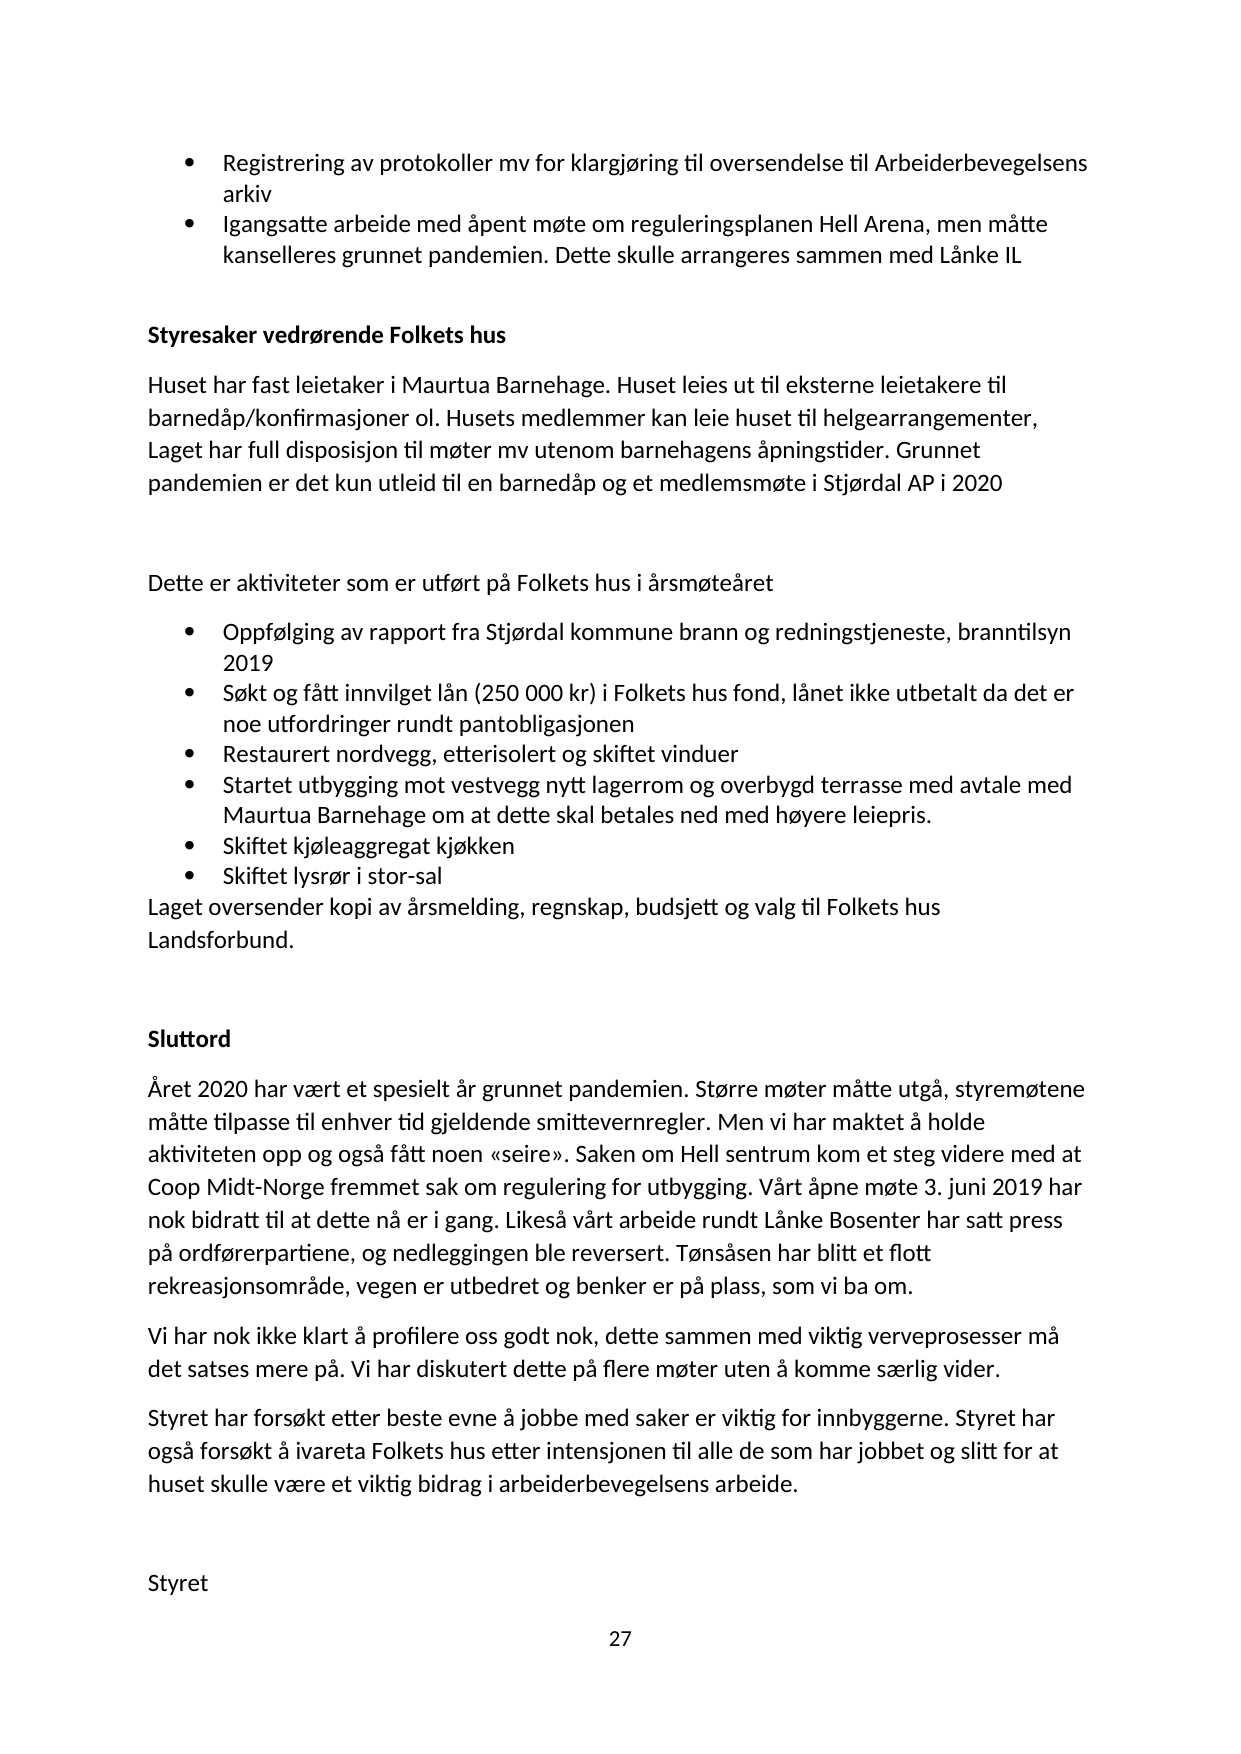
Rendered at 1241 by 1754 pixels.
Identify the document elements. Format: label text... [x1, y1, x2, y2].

list Startet utbygging mot vestvegg nytt lagerrom og overbygd terrasse med avtale med Maurtua Barnehage om at dette skal betales ned med høyere leiepris. [185, 769, 1093, 830]
text Styresaker vedrørende Folkets hus [148, 319, 1093, 350]
text Dette er aktiviteter som er utført på Folkets hus i årsmøteåret [148, 567, 1093, 597]
text Året 2020 har vært et spesielt år grunnet pandemien. Større møter måtte utgå, styremøtene måtte tilpasse til enhver tid gjeldende smittevernregler. Men vi har maktet å holde aktiviteten opp og også fått noen «seire». Saken om Hell sentrum kom et steg videre med at Coop Midt-Norge fremmet sak om regulering for utbygging. Vårt åpne møte 3. juni 2019 har nok bidratt til at dette nå er i gang. Likeså vårt arbeide rundt Lånke Bosenter har satt press på ordførerpartiene, og nedleggingen ble reversert. Tønsåsen har blitt et flott rekreasjonsområde, vegen er utbedret og benker er på plass, som vi ba om. [148, 1073, 1093, 1301]
list Søkt og fått innvilget lån (250 000 kr) i Folkets hus fond, lånet ikke utbetalt da det er noe utfordringer rundt pantobligasjonen [185, 677, 1093, 738]
list Restaurert nordvegg, etterisolert og skiftet vinduer [185, 738, 1093, 769]
text Vi har nok ikke klart å profilere oss godt nok, dette sammen med viktig verveprosesser må det satses mere på. Vi har diskutert dette på flere møter uten å komme særlig vider. [148, 1320, 1093, 1383]
list Registrering av protokoller mv for klargjøring til oversendelse til Arbeiderbevegelsens arkiv [185, 148, 1093, 209]
list Igangsatte arbeide med åpent møte om reguleringsplanen Hell Arena, men måtte kanselleres grunnet pandemien. Dette skulle arrangeres sammen med Lånke IL [185, 209, 1093, 270]
text Styret [148, 1567, 1093, 1598]
text Styret har forsøkt etter beste evne å jobbe med saker er viktig for innbyggerne. Styret har også forsøkt å ivareta Folkets hus etter intensjonen til alle de som har jobbet og slitt for at huset skulle være et viktig bidrag i arbeiderbevegelsens arbeide. [148, 1402, 1093, 1499]
text Laget oversender kopi av årsmelding, regnskap, budsjett og valg til Folkets hus Landsforbund. [148, 891, 1093, 954]
list Skiftet lysrør i stor-sal [185, 861, 1093, 891]
text Huset har fast leietaker i Maurtua Barnehage. Huset leies ut til eksterne leietakere til barnedåp/konfirmasjoner ol. Husets medlemmer kan leie huset til helgearrangementer, Laget har full disposisjon til møter mv utenom barnehagens åpningstider. Grunnet pandemien er det kun utleid til en barnedåp og et medlemsmøte i Stjørdal AP i 2020 [148, 369, 1093, 498]
list Skiftet kjøleaggregat kjøkken [185, 830, 1093, 861]
text Sluttord [148, 1023, 1093, 1054]
list Oppfølging av rapport fra Stjørdal kommune brann og redningstjeneste, branntilsyn 2019 [185, 616, 1093, 677]
